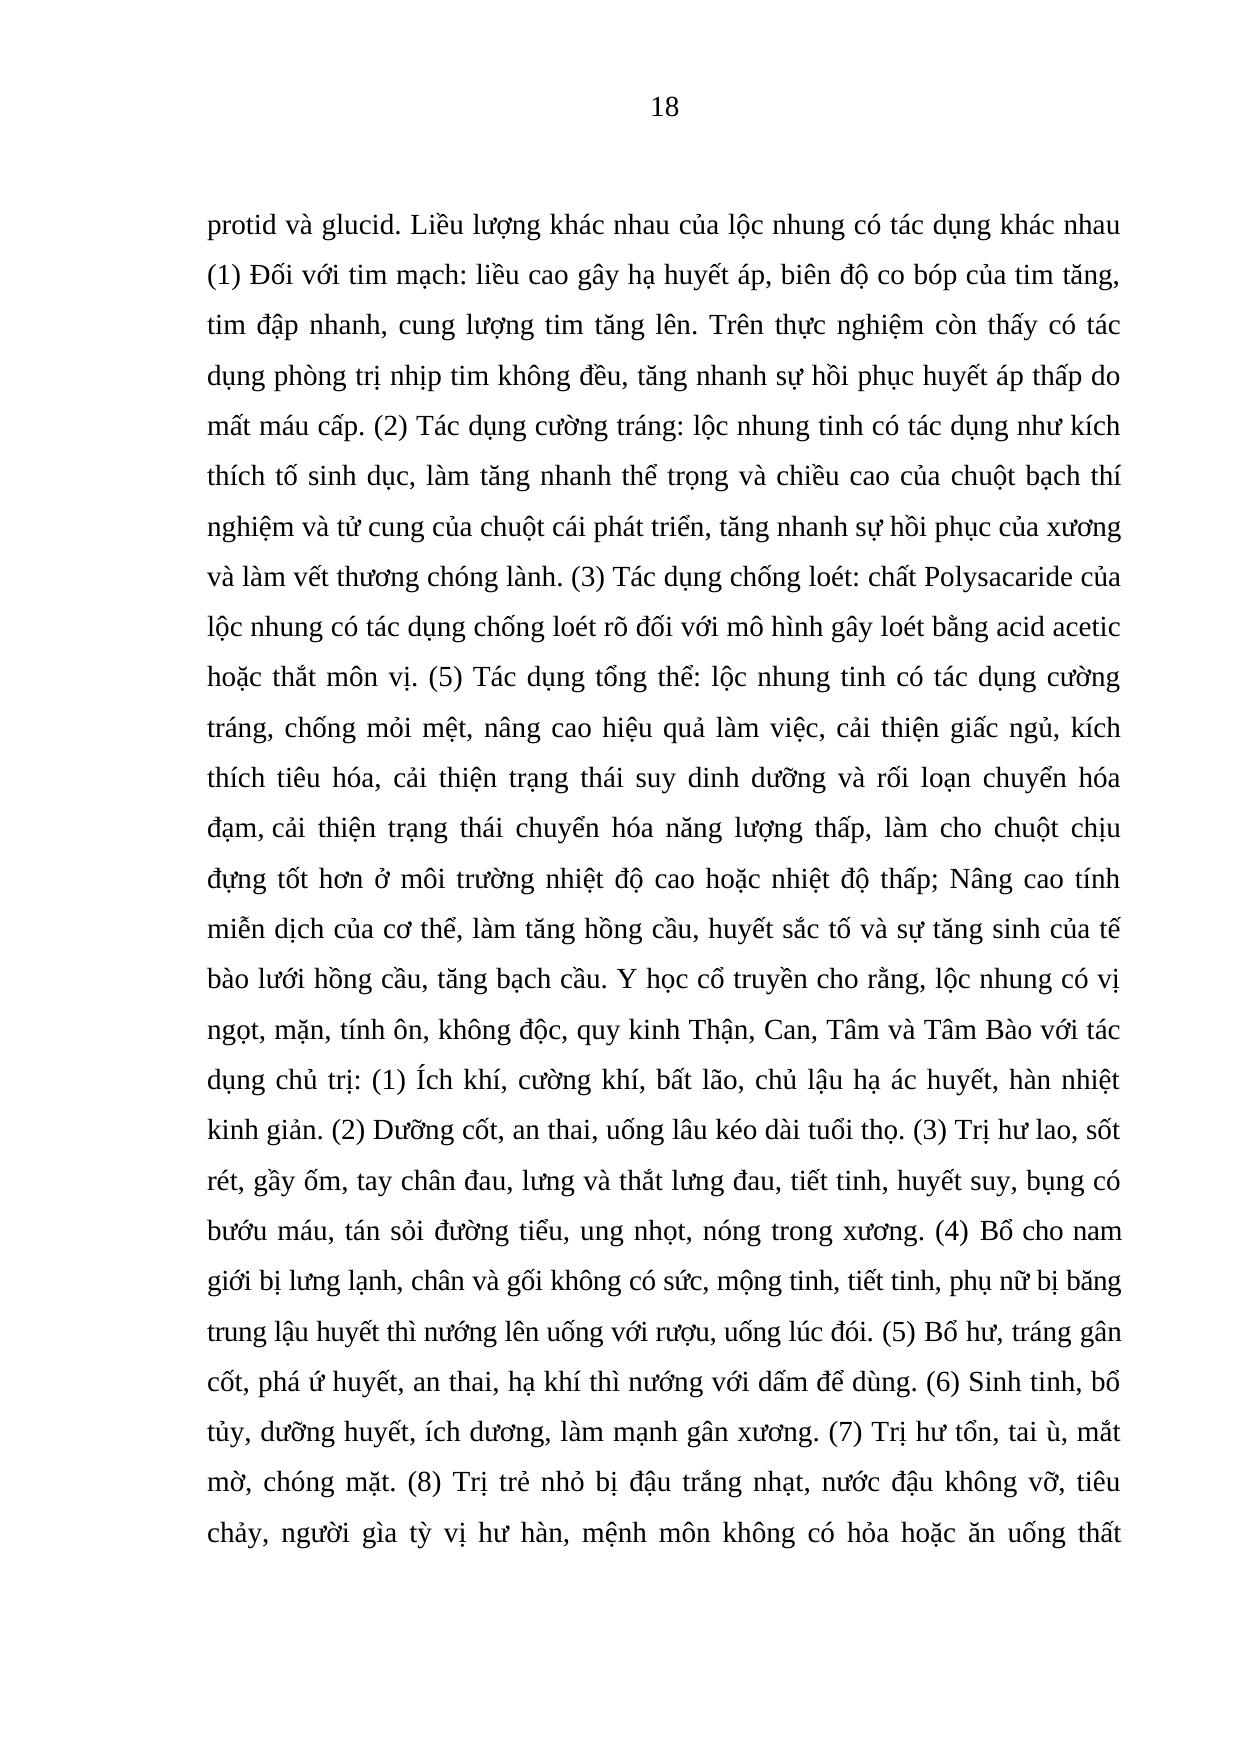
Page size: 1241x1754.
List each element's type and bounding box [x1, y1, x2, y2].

text [207, 207, 1122, 1548]
